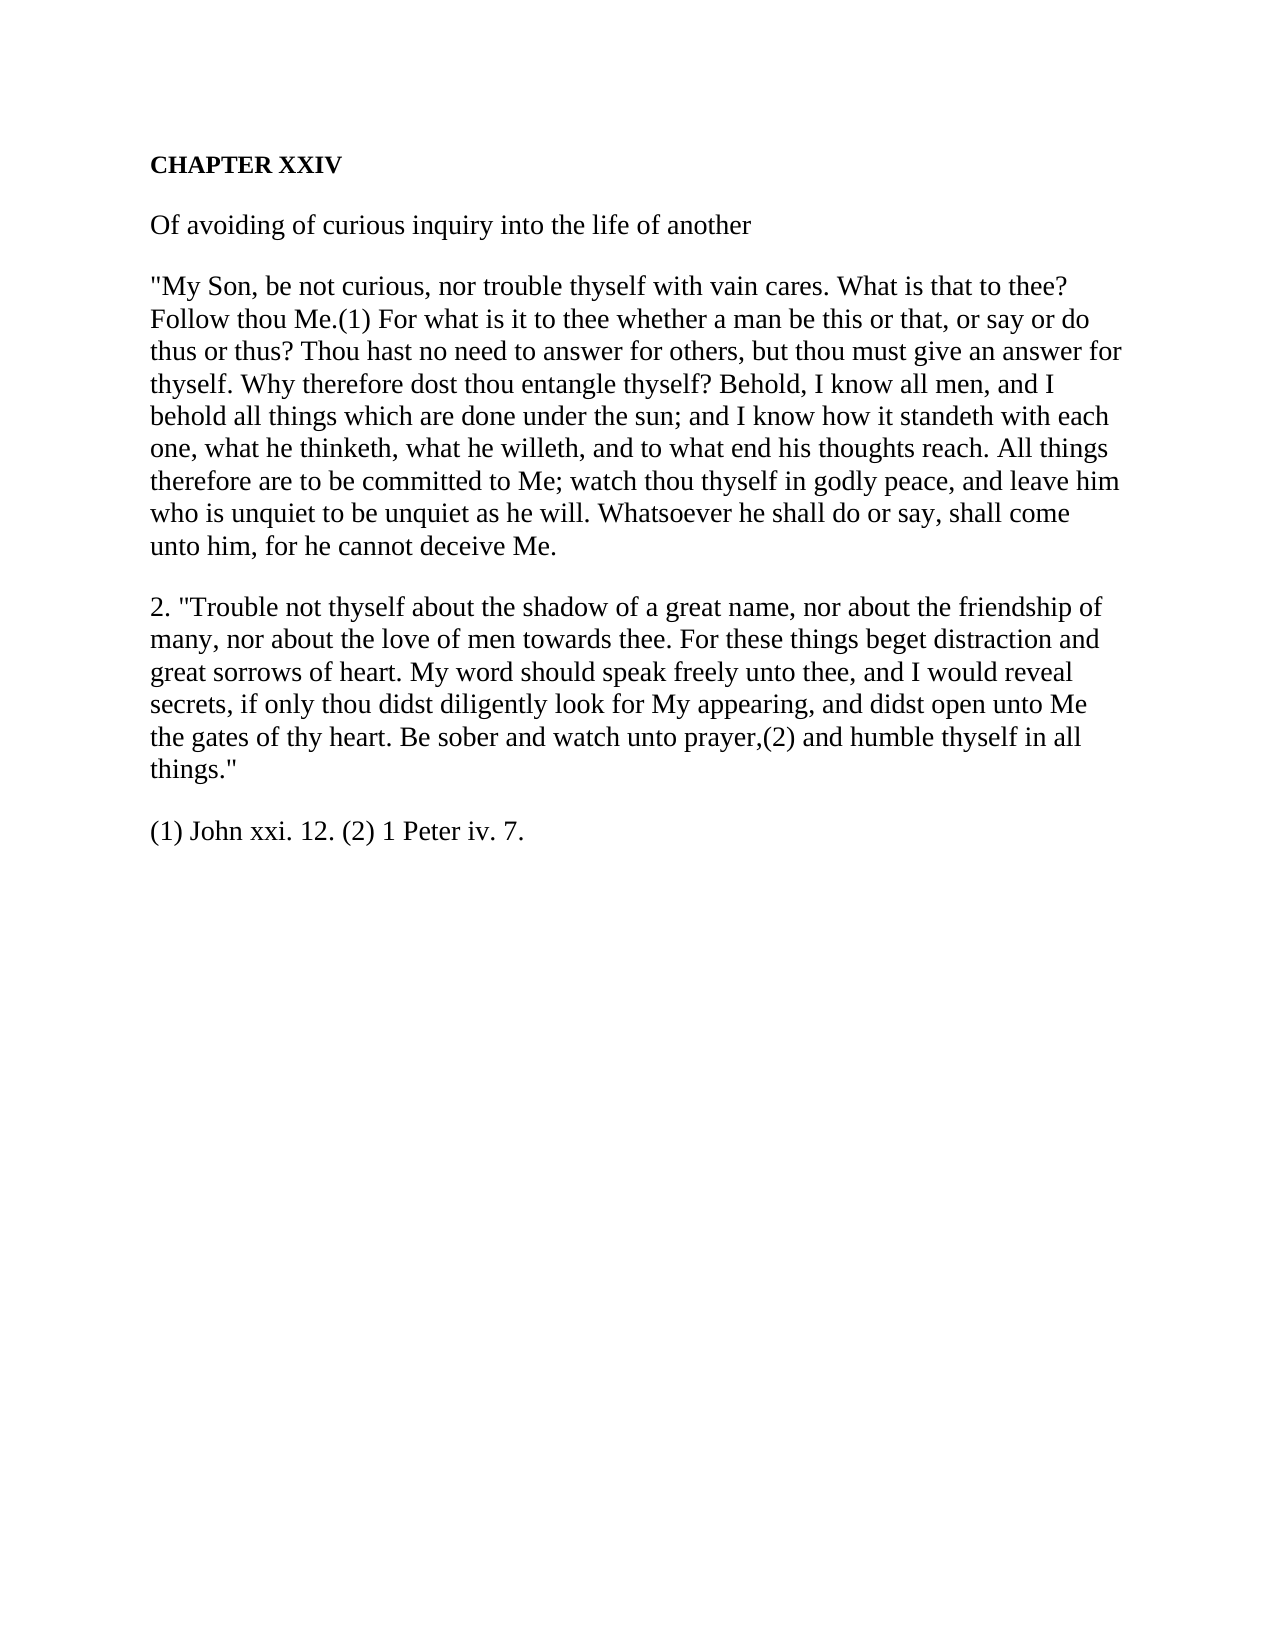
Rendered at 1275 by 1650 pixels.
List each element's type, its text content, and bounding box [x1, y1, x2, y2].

text 2. "Trouble not thyself about the shadow of a great name, nor about the friendship of many, nor about the love of men towards thee. For these things beget distraction and great sorrows of heart. My word should speak freely unto thee, and I would reveal secrets, if only thou didst diligently look for My appearing, and didst open unto Me the gates of thy heart. Be sober and watch unto prayer,(2) and humble thyself in all things." [150, 590, 1125, 784]
text (1) John xxi. 12. (2) 1 Peter iv. 7. [150, 814, 1125, 846]
text Of avoiding of curious inquiry into the life of another [150, 208, 1125, 240]
text "My Son, be not curious, nor trouble thyself with vain cares. What is that to thee? Follow thou Me.(1) For what is it to thee whether a man be this or that, or say or do thus or thus? Thou hast no need to answer for others, but thou must give an answer for thyself. Why therefore dost thou entangle thyself? Behold, I know all men, and I behold all things which are done under the sun; and I know how it standeth with each one, what he thinketh, what he willeth, and to what end his thoughts reach. All things therefore are to be committed to Me; watch thou thyself in godly peace, and leave him who is unquiet to be unquiet as he will. Whatsoever he shall do or say, shall come unto him, for he cannot deceive Me. [150, 269, 1125, 561]
subtitle CHAPTER XXIV [150, 150, 1125, 179]
